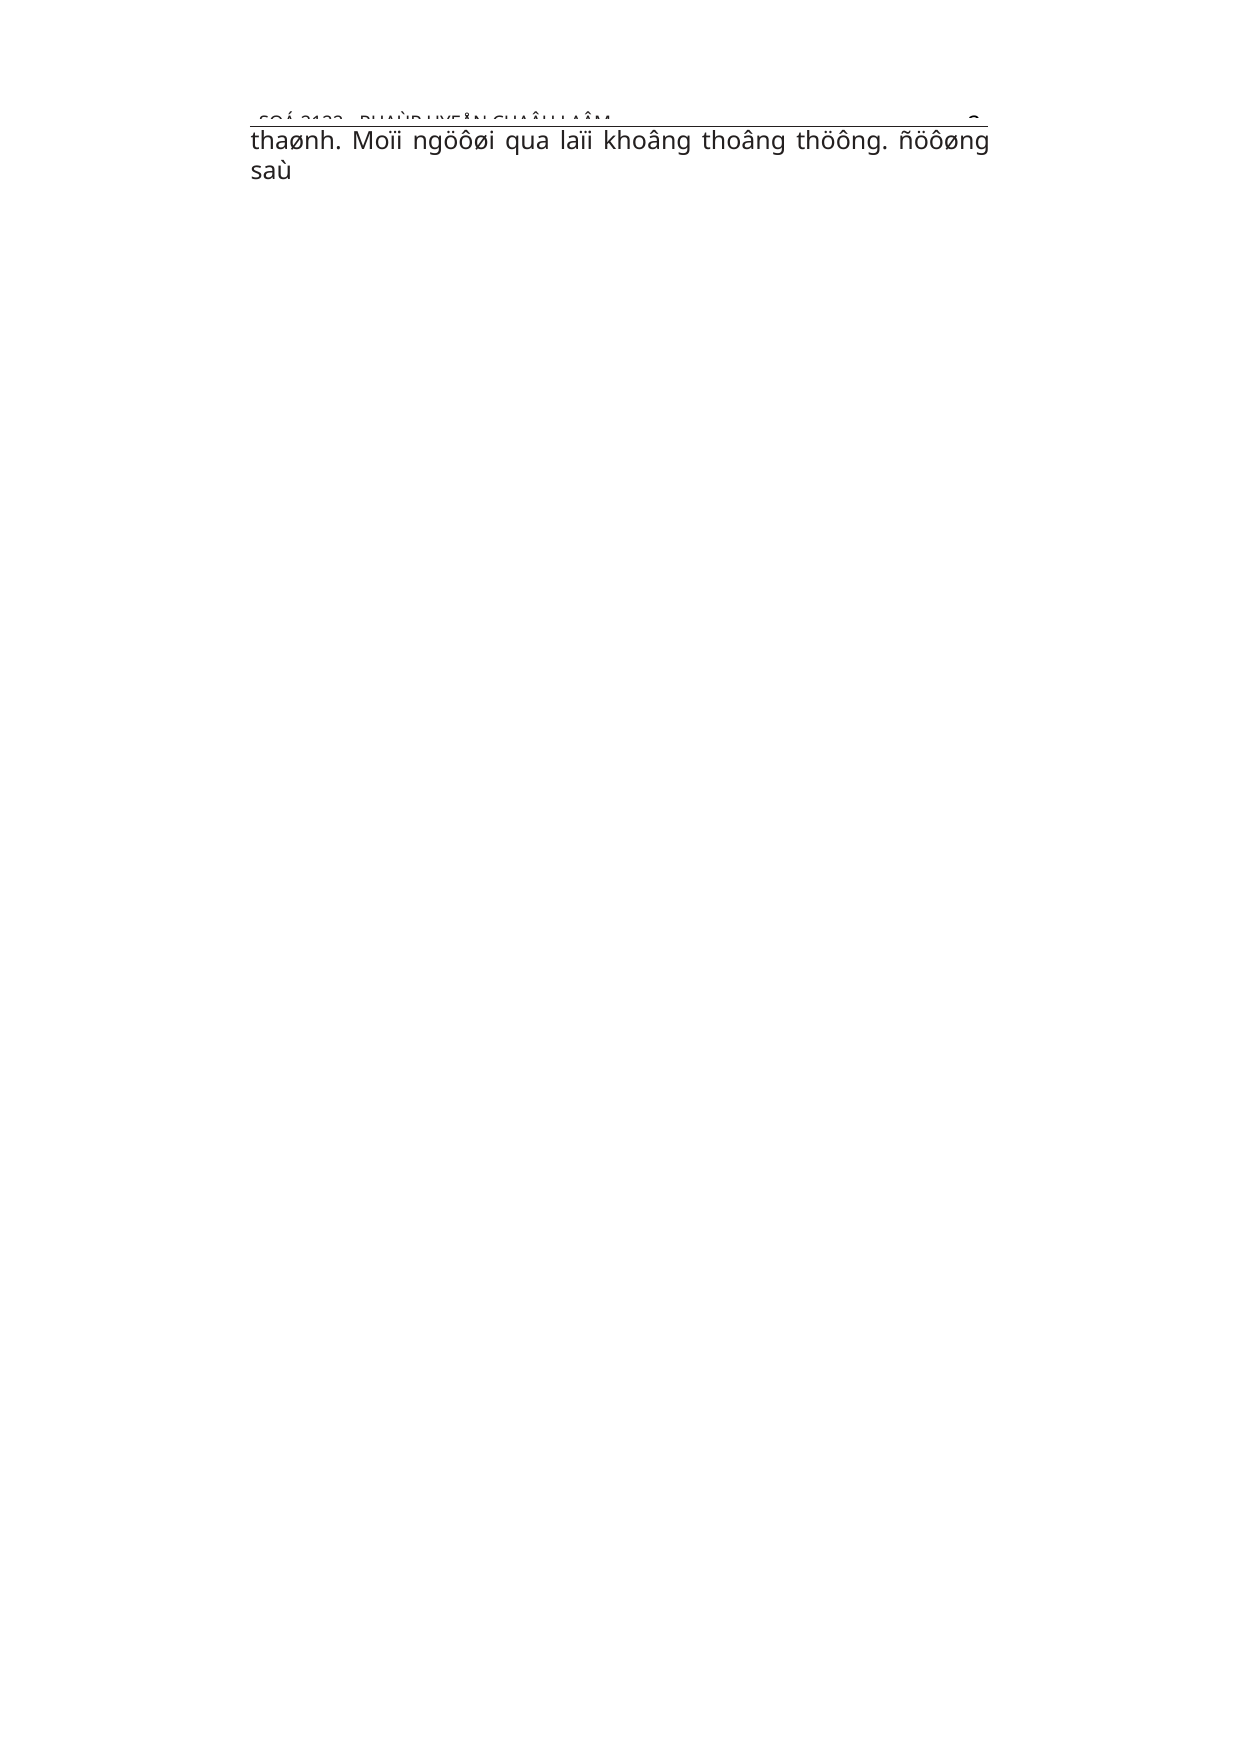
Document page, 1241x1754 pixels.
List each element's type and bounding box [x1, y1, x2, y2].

text [250, 125, 990, 187]
